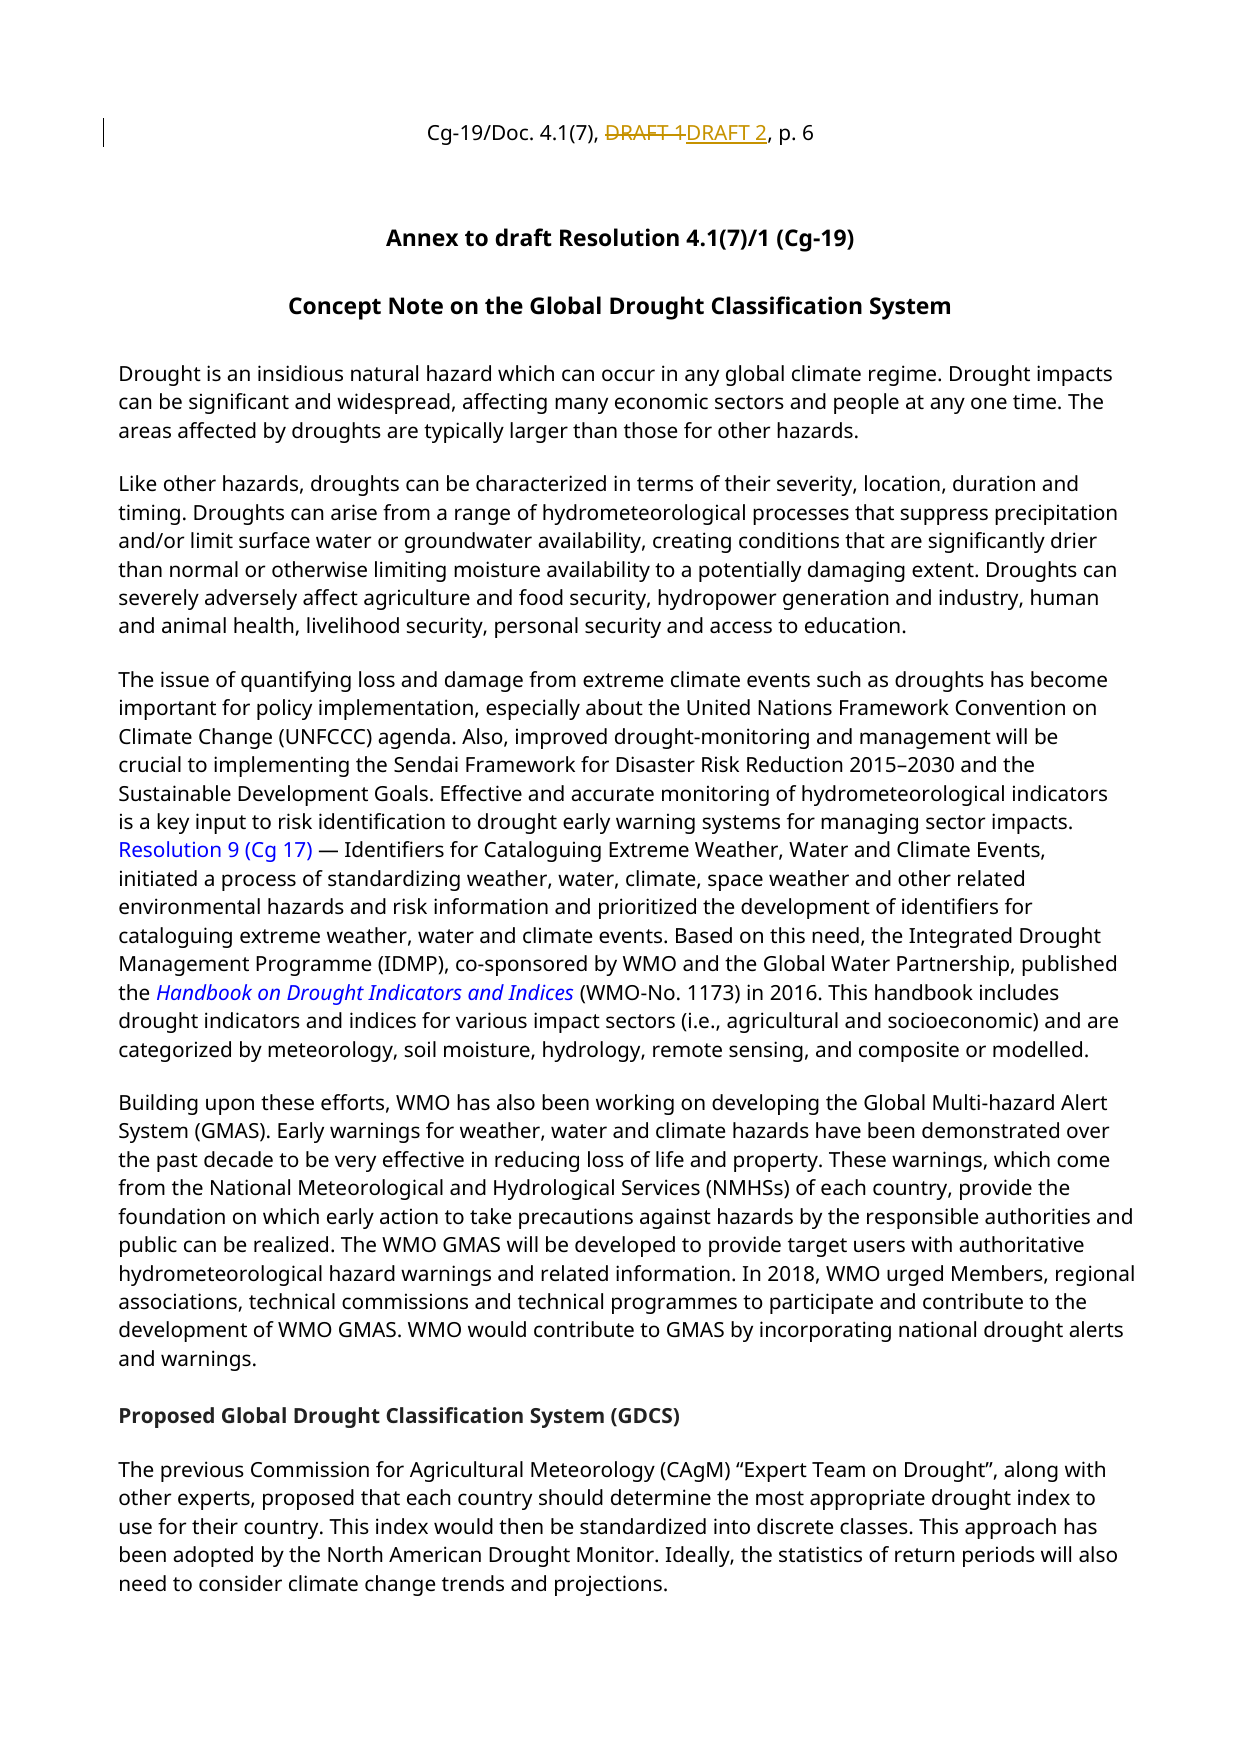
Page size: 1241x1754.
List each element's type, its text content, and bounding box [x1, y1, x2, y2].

text Building upon these efforts, WMO has also been working on developing the Global Multi-hazard Alert System (GMAS). Early warnings for weather, water and climate hazards have been demonstrated over the past decade to be very effective in reducing loss of life and property. These warnings, which come from the National Meteorological and Hydrological Services (NMHSs) of each country, provide the foundation on which early action to take precautions against hazards by the responsible authorities and public can be realized. The WMO GMAS will be developed to provide target users with authoritative hydrometeorological hazard warnings and related information. In 2018, WMO urged Members, regional associations, technical commissions and technical programmes to participate and contribute to the development of WMO GMAS. WMO would contribute to GMAS by incorporating national drought alerts and warnings. [118, 1088, 1140, 1372]
subtitle Concept Note on the Global Drought Classification System [118, 290, 1122, 322]
text The issue of quantifying loss and damage from extreme climate events such as droughts has become important for policy implementation, especially about the United Nations Framework Convention on Climate Change (UNFCCC) agenda. Also, improved drought-monitoring and management will be crucial to implementing the Sendai Framework for Disaster Risk Reduction 2015–2030 and the Sustainable Development Goals. Effective and accurate monitoring of hydrometeorological indicators is a key input to risk identification to drought early warning systems for managing sector impacts. Resolution 9 (Cg 17) — Identifiers for Cataloguing Extreme Weather, Water and Climate Events, initiated a process of standardizing weather, water, climate, space weather and other related environmental hazards and risk information and prioritized the development of identifiers for cataloguing extreme weather, water and climate events. Based on this need, the Integrated Drought Management Programme (IDMP), co-sponsored by WMO and the Global Water Partnership, published the Handbook on Drought Indicators and Indices (WMO-No. 1173) in 2016. This handbook includes drought indicators and indices for various impact sectors (i.e., agricultural and socioeconomic) and are categorized by meteorology, soil moisture, hydrology, remote sensing, and composite or modelled. [118, 665, 1122, 1063]
text The previous Commission for Agricultural Meteorology (CAgM) “Expert Team on Drought”, along with other experts, proposed that each country should determine the most appropriate drought index to use for their country. This index would then be standardized into discrete classes. This approach has been adopted by the North American Drought Monitor. Ideally, the statistics of return periods will also need to consider climate change trends and projections. [118, 1455, 1122, 1597]
subtitle Annex to draft Resolution 4.1(7)/1 (Cg-19) [118, 222, 1122, 253]
text Like other hazards, droughts can be characterized in terms of their severity, location, duration and timing. Droughts can arise from a range of hydrometeorological processes that suppress precipitation and/or limit surface water or groundwater availability, creating conditions that are significantly drier than normal or otherwise limiting moisture availability to a potentially damaging extent. Droughts can severely adversely affect agriculture and food security, hydropower generation and industry, human and animal health, livelihood security, personal security and access to education. [118, 469, 1122, 640]
text Proposed Global Drought Classification System (GDCS) [118, 1402, 1122, 1430]
text Drought is an insidious natural hazard which can occur in any global climate regime. Drought impacts can be significant and widespread, affecting many economic sectors and people at any one time. The areas affected by droughts are typically larger than those for other hazards. [118, 359, 1122, 444]
